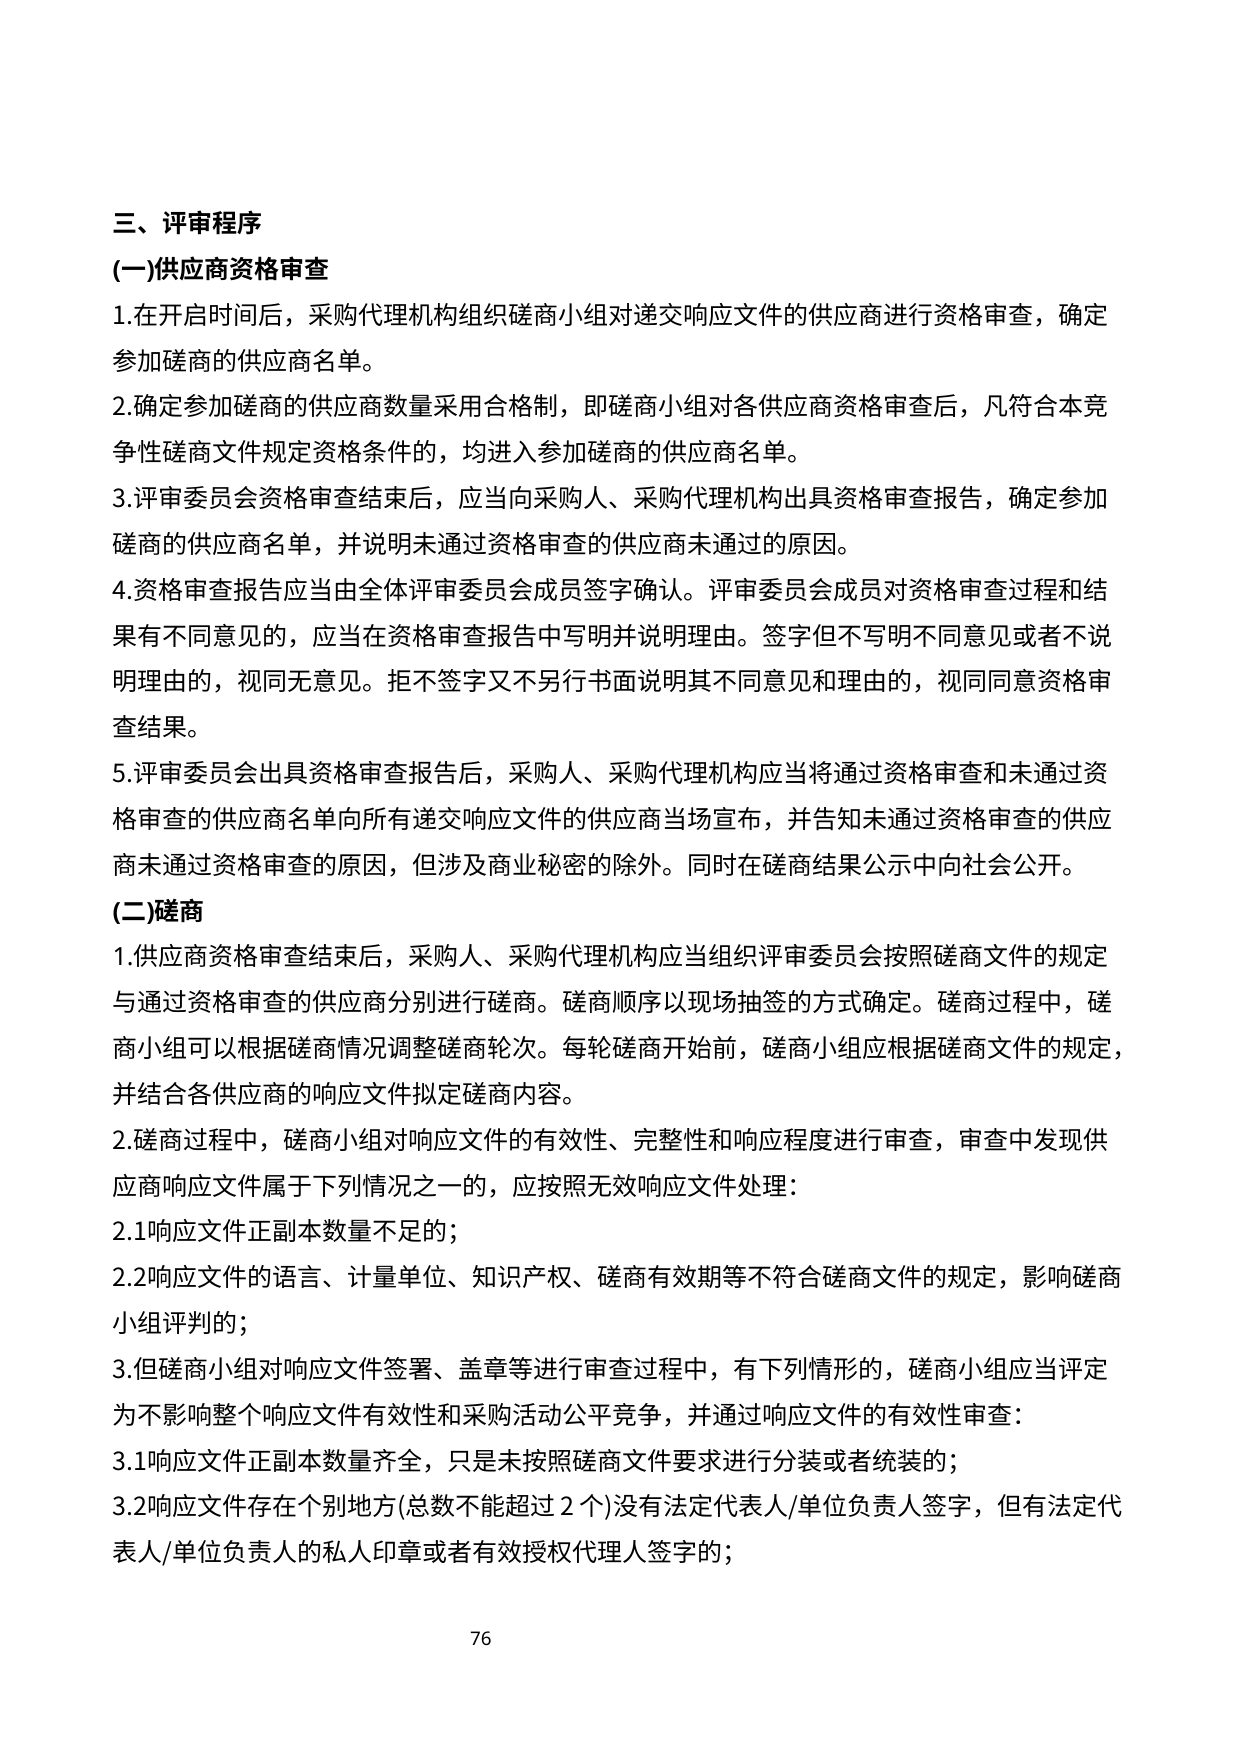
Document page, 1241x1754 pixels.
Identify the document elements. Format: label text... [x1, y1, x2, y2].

list 资格审查报告应当由全体评审委员会成员签字确认。评审委员会成员对资格审查过程和结果有不同意见的，应当在资格审查报告中写明并说明理由。签字但不写明不同意见或者不说明理由的，视同无意见。拒不签字又不另行书面说明其不同意见和理由的，视同同意资格审查结果。 [112, 562, 1128, 746]
list 磋商过程中，磋商小组对响应文件的有效性、完整性和响应程度进行审查，审查中发现供应商响应文件属于下列情况之一的，应按照无效响应文件处理： [112, 1112, 1128, 1204]
list 在开启时间后，采购代理机构组织磋商小组对递交响应文件的供应商进行资格审查，确定参加磋商的供应商名单。 [112, 287, 1128, 379]
list 供应商资格审查 [112, 242, 1128, 287]
list 响应文件正副本数量不足的； [112, 1204, 1128, 1250]
list 确定参加磋商的供应商数量采用合格制，即磋商小组对各供应商资格审查后，凡符合本竞争性磋商文件规定资格条件的，均进入参加磋商的供应商名单。 [112, 379, 1128, 471]
list 但磋商小组对响应文件签署、盖章等进行审查过程中，有下列情形的，磋商小组应当评定为不影响整个响应文件有效性和采购活动公平竞争，并通过响应文件的有效性审查： [112, 1342, 1128, 1433]
list 响应文件的语言、计量单位、知识产权、磋商有效期等不符合磋商文件的规定，影响磋商小组评判的； [112, 1250, 1128, 1342]
list 评审委员会资格审查结束后，应当向采购人、采购代理机构出具资格审查报告，确定参加磋商的供应商名单，并说明未通过资格审查的供应商未通过的原因。 [112, 471, 1128, 562]
list 磋商 [112, 883, 1128, 929]
list 供应商资格审查结束后，采购人、采购代理机构应当组织评审委员会按照磋商文件的规定与通过资格审查的供应商分别进行磋商。磋商顺序以现场抽签的方式确定。磋商过程中，磋商小组可以根据磋商情况调整磋商轮次。每轮磋商开始前，磋商小组应根据磋商文件的规定，并结合各供应商的响应文件拟定磋商内容。 [112, 929, 1128, 1112]
list 响应文件正副本数量齐全，只是未按照磋商文件要求进行分装或者统装的； [112, 1433, 1128, 1479]
list 响应文件存在个别地方(总数不能超过2个)没有法定代表人/单位负责人签字，但有法定代表人/单位负责人的私人印章或者有效授权代理人签字的； [112, 1479, 1128, 1571]
list 评审程序 [112, 196, 1128, 242]
list 评审委员会出具资格审查报告后，采购人、采购代理机构应当将通过资格审查和未通过资格审查的供应商名单向所有递交响应文件的供应商当场宣布，并告知未通过资格审查的供应商未通过资格审查的原因，但涉及商业秘密的除外。同时在磋商结果公示中向社会公开。 [112, 746, 1128, 883]
